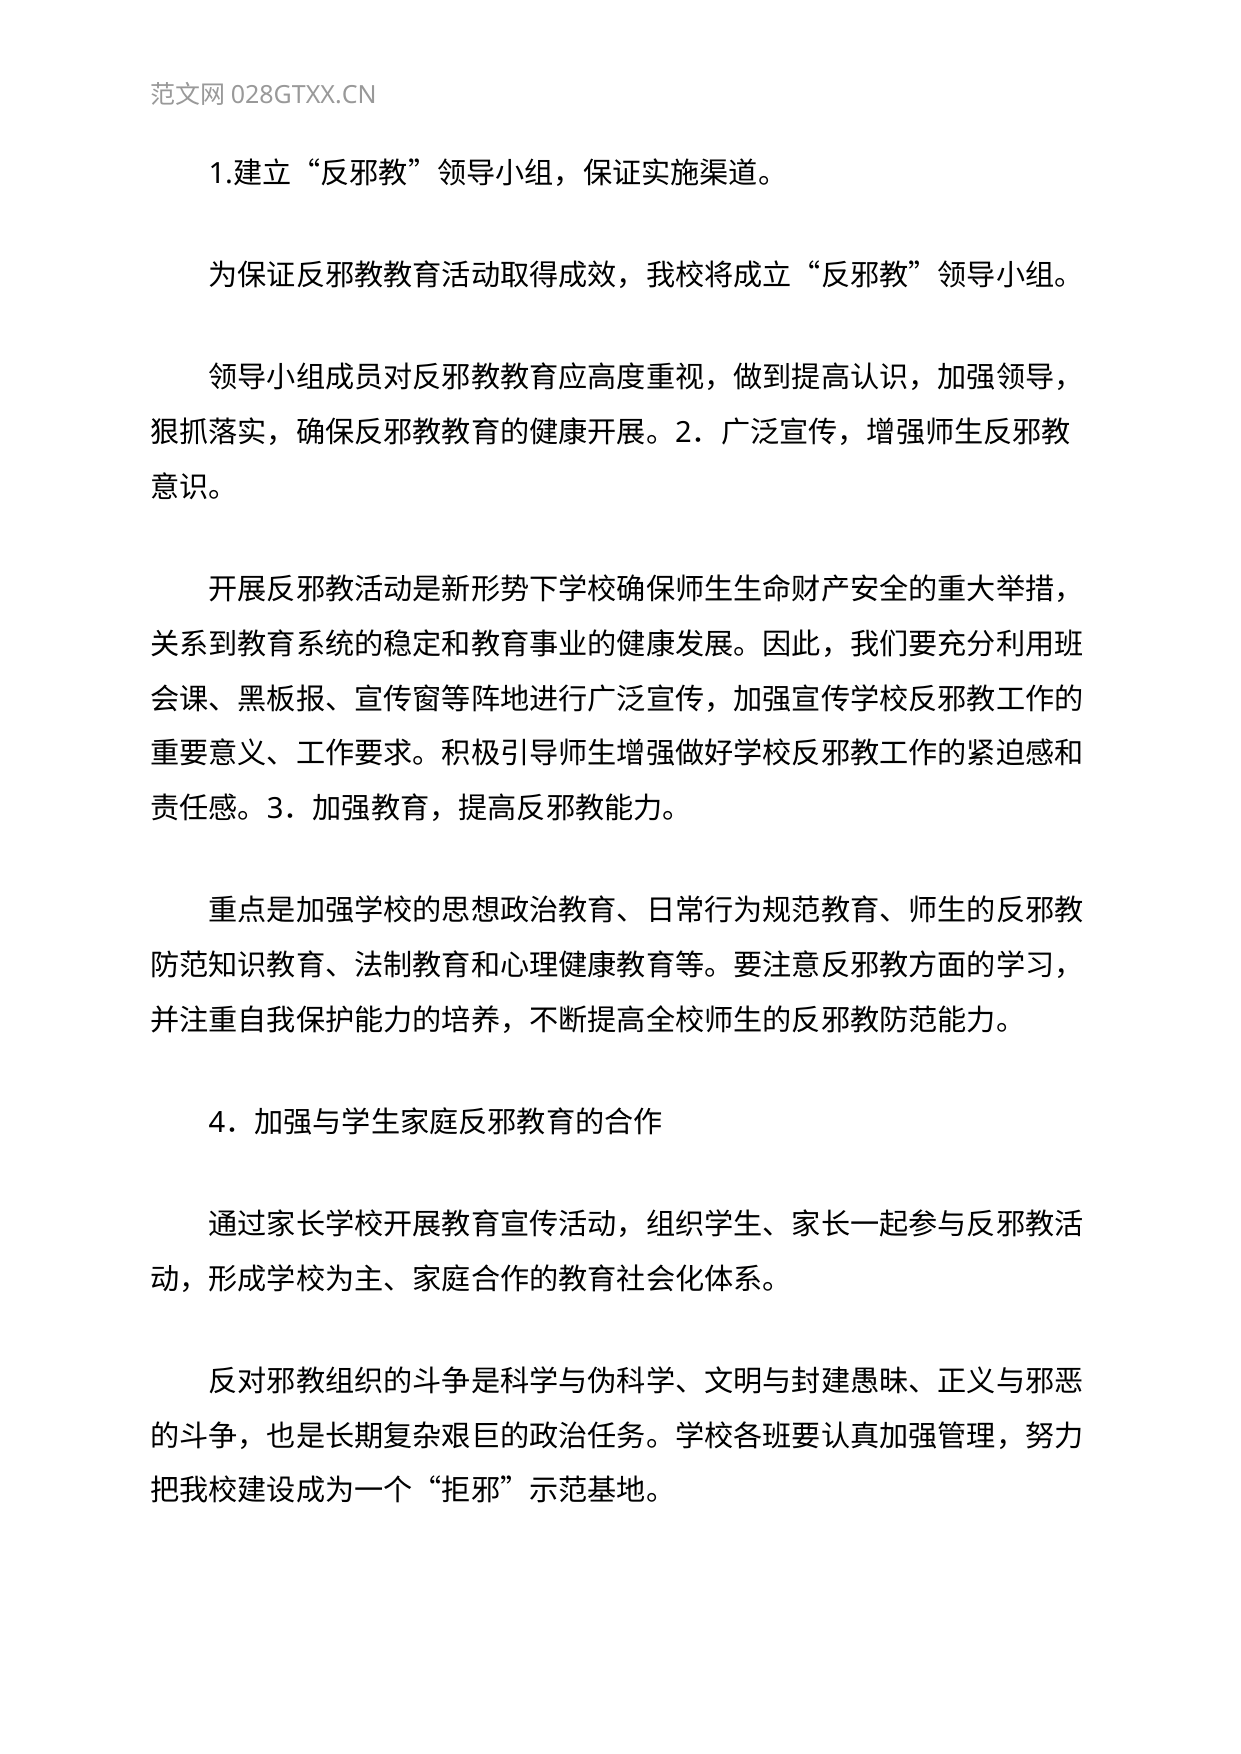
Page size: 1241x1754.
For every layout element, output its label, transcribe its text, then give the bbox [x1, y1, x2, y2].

text 反对邪教组织的斗争是科学与伪科学、文明与封建愚昧、正义与邪恶的斗争，也是长期复杂艰巨的政治任务。学校各班要认真加强管理，努力把我校建设成为一个“拒邪”示范基地。 [150, 1357, 1090, 1509]
text 重点是加强学校的思想政治教育、日常行为规范教育、师生的反邪教防范知识教育、法制教育和心理健康教育等。要注意反邪教方面的学习，并注重自我保护能力的培养，不断提高全校师生的反邪教防范能力。 [150, 887, 1090, 1039]
text 4．加强与学生家庭反邪教育的合作 [150, 1098, 1090, 1141]
text 通过家长学校开展教育宣传活动，组织学生、家长一起参与反邪教活动，形成学校为主、家庭合作的教育社会化体系。 [150, 1201, 1090, 1298]
text 领导小组成员对反邪教教育应高度重视，做到提高认识，加强领导，狠抓落实，确保反邪教教育的健康开展。2．广泛宣传，增强师生反邪教意识。 [150, 354, 1090, 506]
text 开展反邪教活动是新形势下学校确保师生生命财产安全的重大举措，关系到教育系统的稳定和教育事业的健康发展。因此，我们要充分利用班会课、黑板报、宣传窗等阵地进行广泛宣传，加强宣传学校反邪教工作的重要意义、工作要求。积极引导师生增强做好学校反邪教工作的紧迫感和责任感。3．加强教育，提高反邪教能力。 [150, 565, 1090, 827]
text 1.建立“反邪教”领导小组，保证实施渠道。 [150, 150, 1090, 192]
text 为保证反邪教教育活动取得成效，我校将成立“反邪教”领导小组。 [150, 252, 1090, 294]
